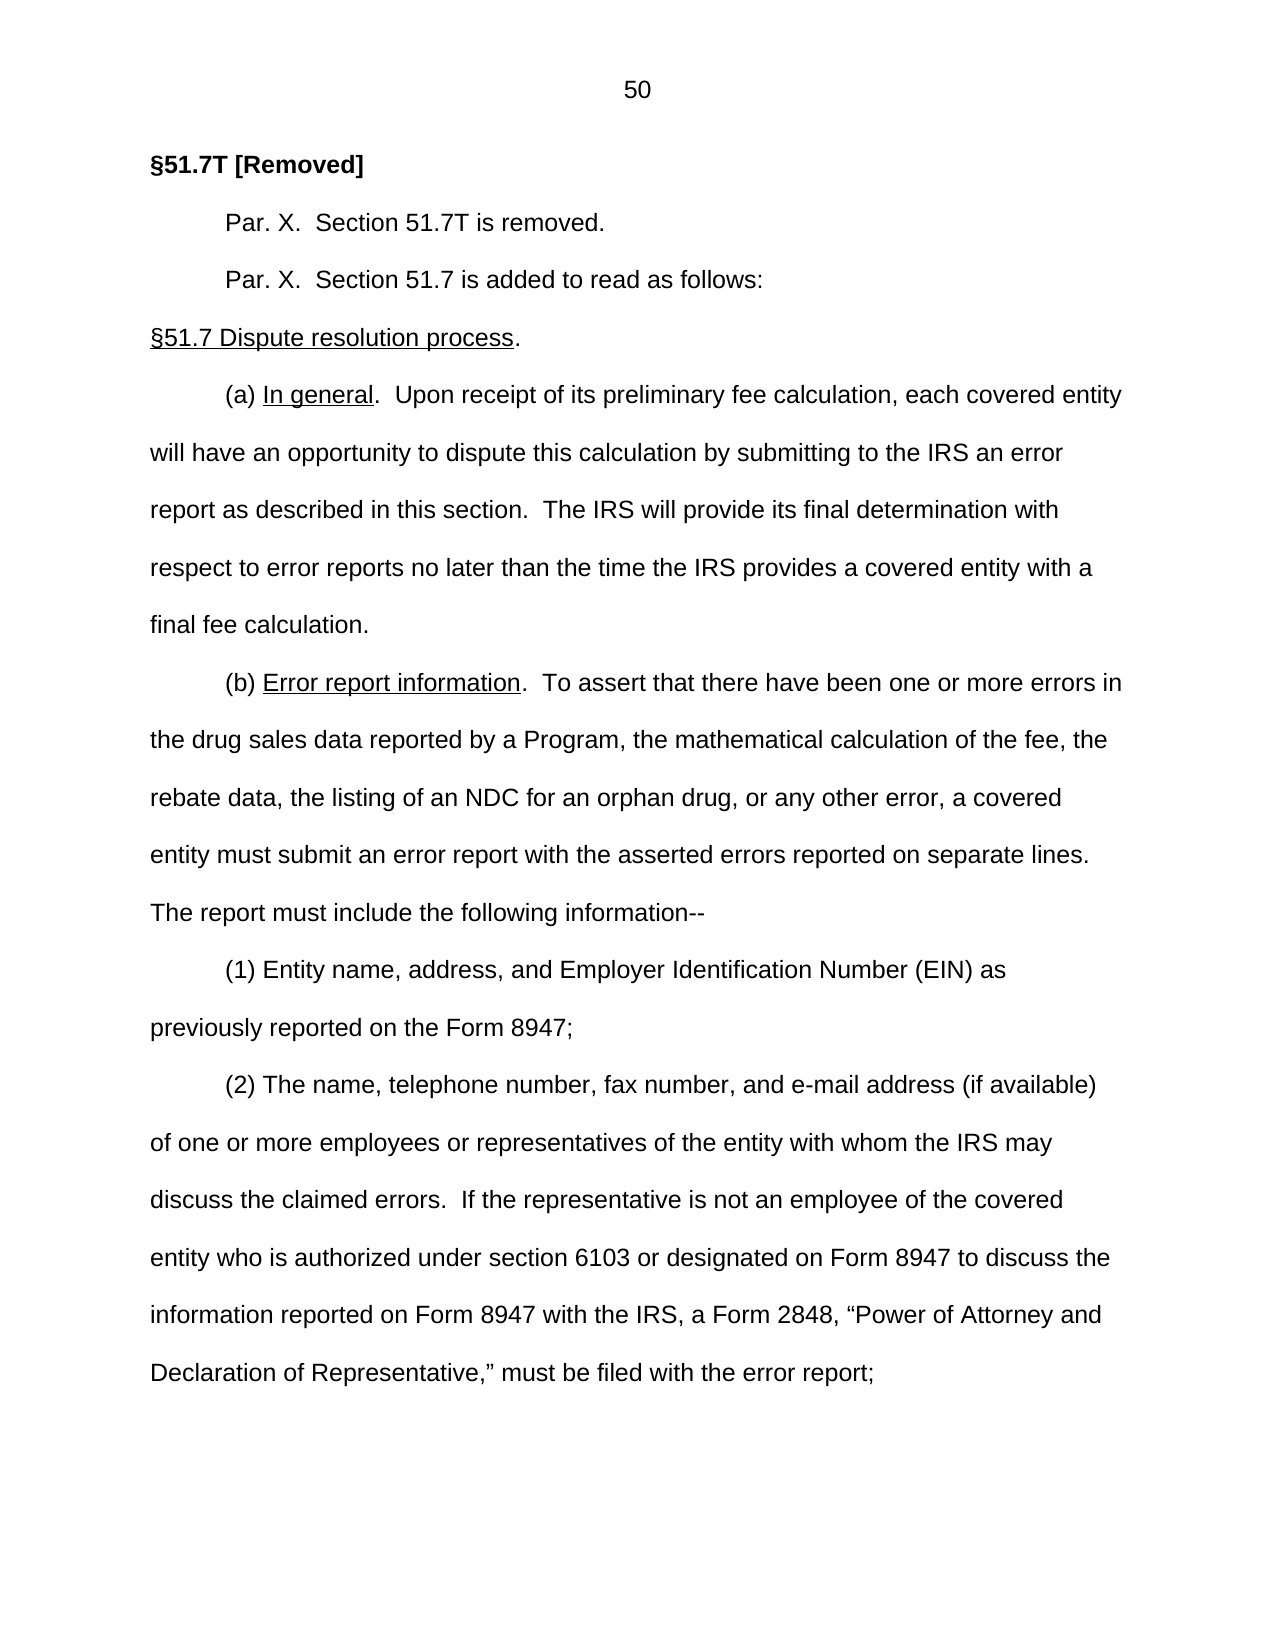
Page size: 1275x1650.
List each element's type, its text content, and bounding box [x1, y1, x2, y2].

text §51.7T [Removed] [150, 150, 1125, 179]
text (2) The name, telephone number, fax number, and e-mail address (if available) of one or more employees or representatives of the entity with whom the IRS may discuss the claimed errors. If the representative is not an employee of the covered entity who is authorized under section 6103 or designated on Form 8947 to discuss the information reported on Form 8947 with the IRS, a Form 2848, “Power of Attorney and Declaration of Representative,” must be filed with the error report; [150, 1070, 1125, 1386]
text (1) Entity name, address, and Employer Identification Number (EIN) as previously reported on the Form 8947; [150, 955, 1125, 1041]
text §51.7 Dispute resolution process. [150, 322, 1125, 351]
text (a) In general. Upon receipt of its preliminary fee calculation, each covered entity will have an opportunity to dispute this calculation by submitting to the IRS an error report as described in this section. The IRS will provide its final determination with respect to error reports no later than the time the IRS provides a covered entity with a final fee calculation. [150, 380, 1125, 639]
text Par. X. Section 51.7 is added to read as follows: [150, 265, 1125, 294]
text (b) Error report information. To assert that there have been one or more errors in the drug sales data reported by a Program, the mathematical calculation of the fee, the rebate data, the listing of an NDC for an orphan drug, or any other error, a covered entity must submit an error report with the asserted errors reported on separate lines. The report must include the following information-- [150, 667, 1125, 926]
text Par. X. Section 51.7T is removed. [150, 207, 1125, 236]
